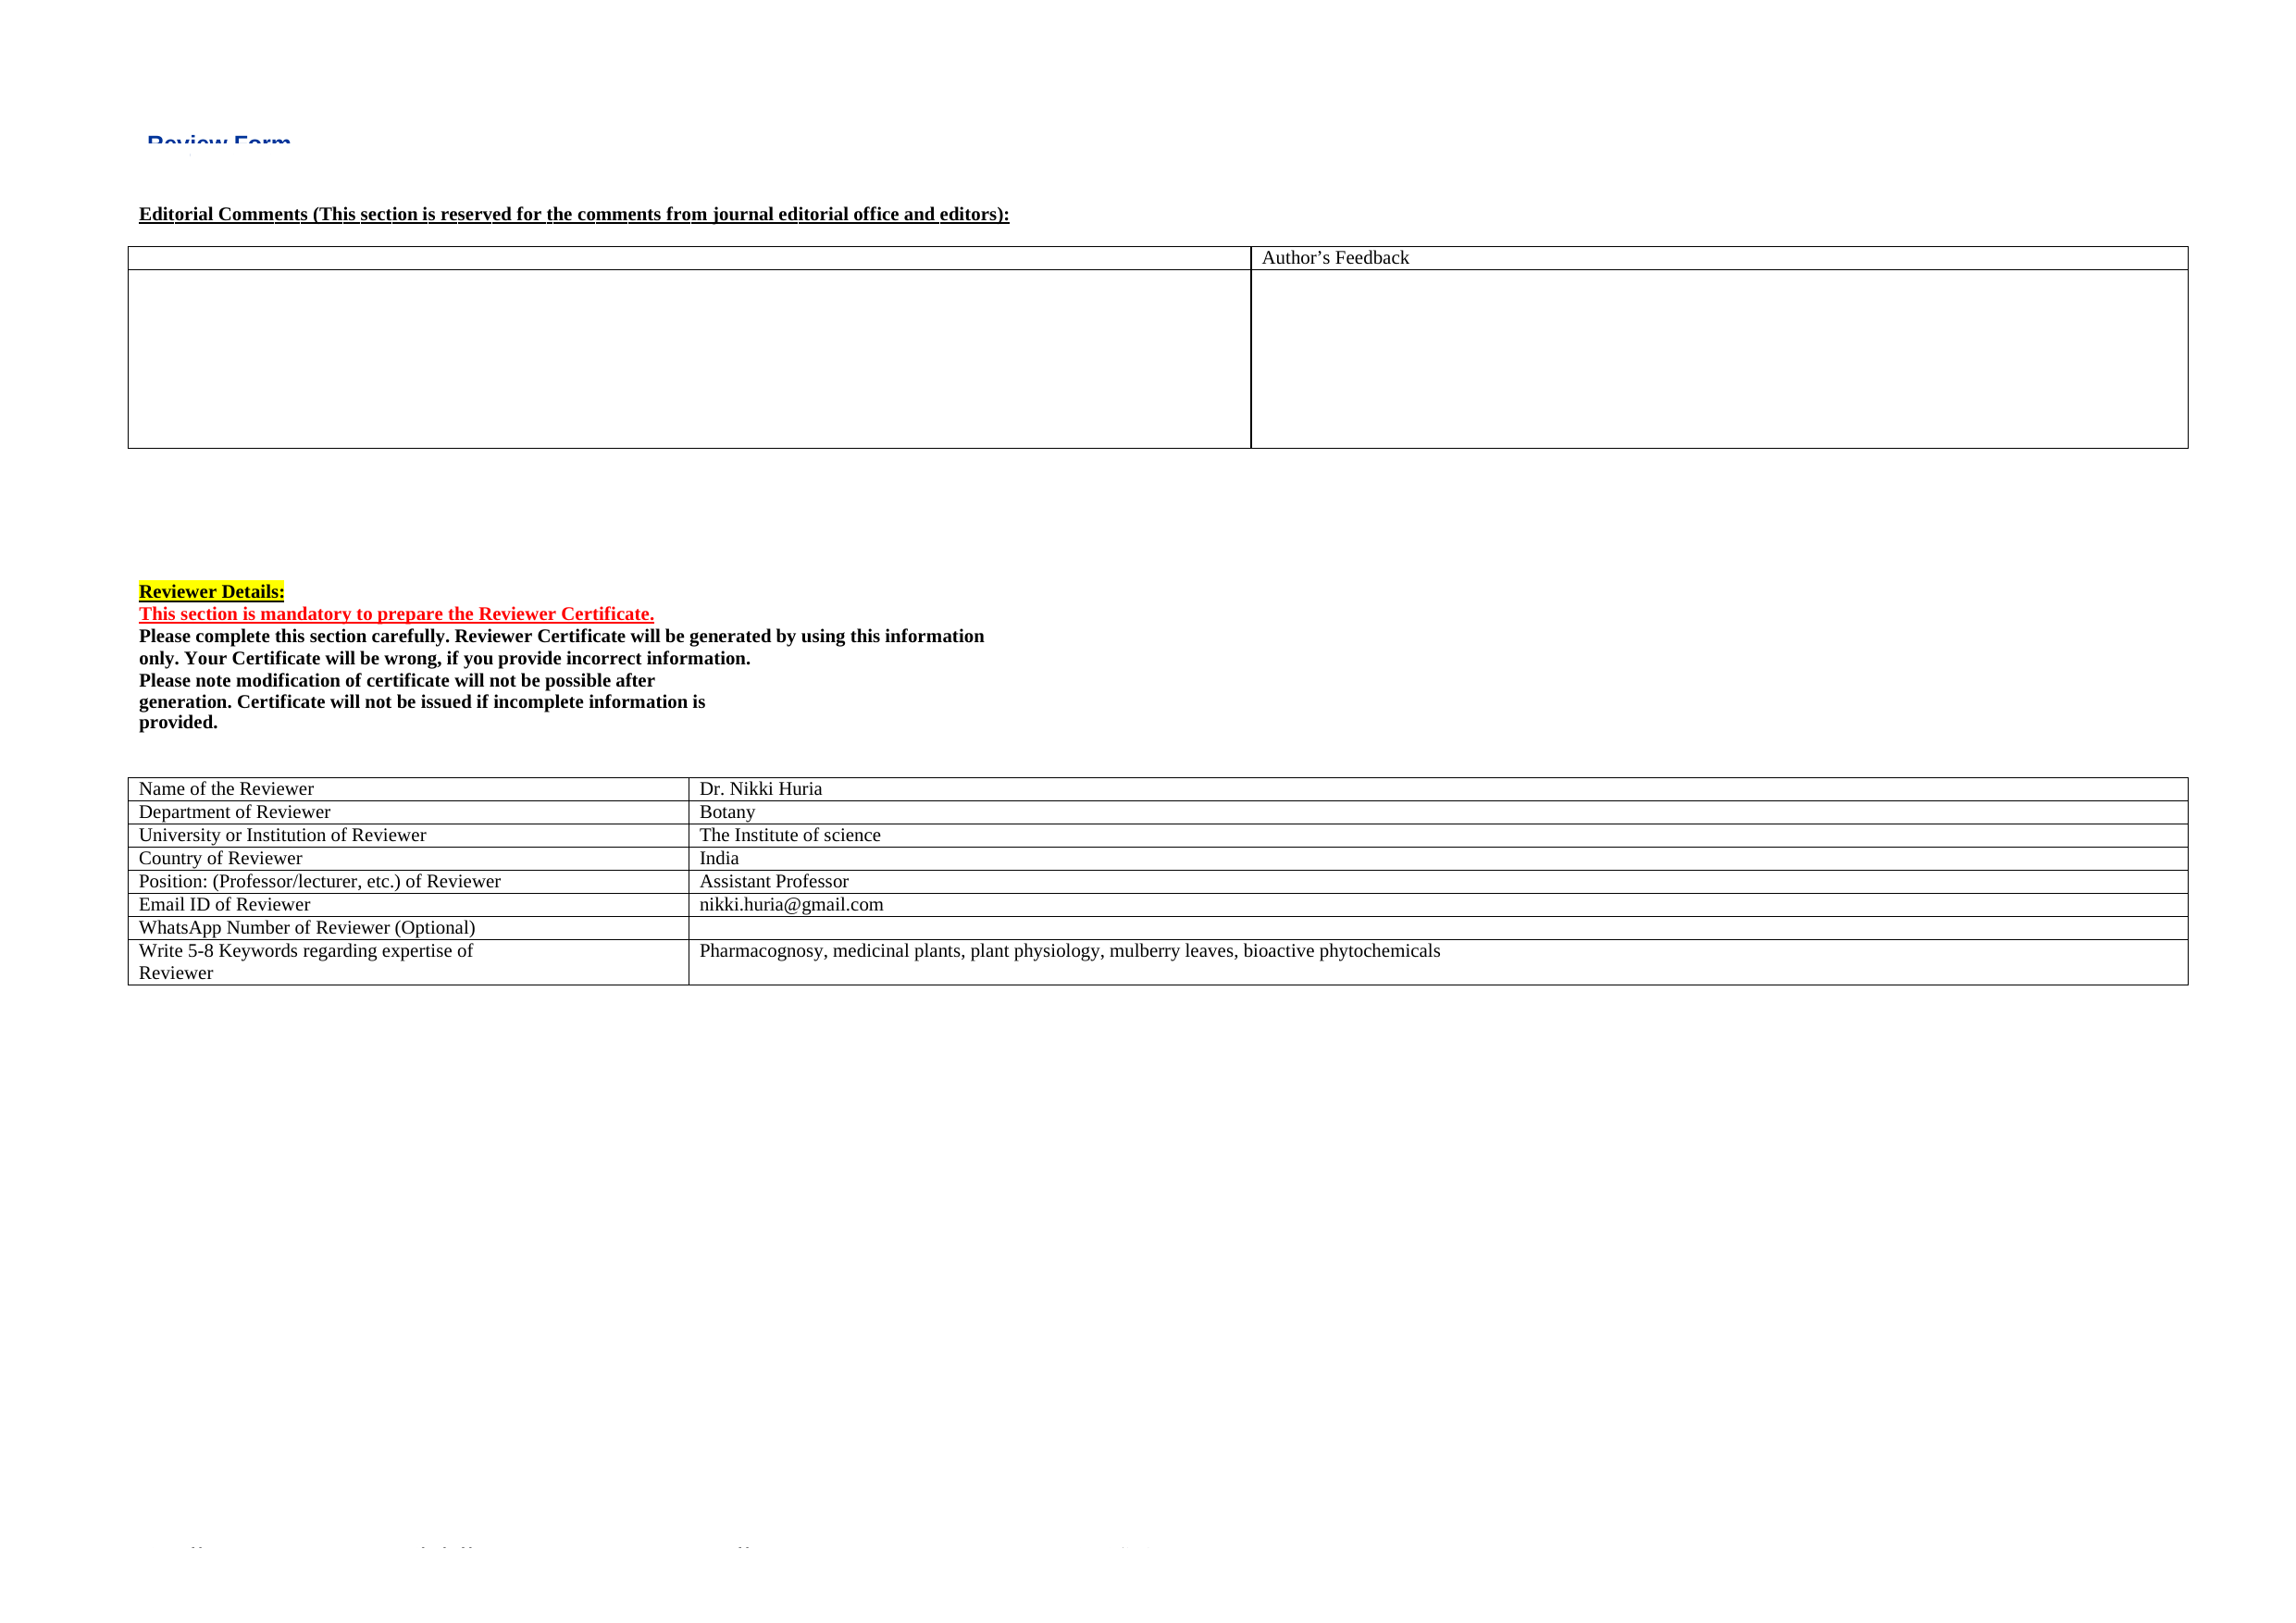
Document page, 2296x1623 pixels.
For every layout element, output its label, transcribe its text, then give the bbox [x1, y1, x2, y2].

table_header Author’s Feedback [1252, 247, 2188, 269]
table_cell Email ID of Reviewer [129, 894, 689, 916]
table_cell The Institute of science [689, 824, 2188, 847]
table_cell Country of Reviewer [129, 848, 689, 870]
table_cell Pharmacognosy, medicinal plants, plant physiology, mulberry leaves, bioactive phytochemicals [689, 940, 2188, 985]
table_header Name of the Reviewer [129, 778, 689, 800]
table_cell [689, 917, 2188, 939]
table_cell University or Institution of Reviewer [129, 824, 689, 847]
table_header Dr. Nikki Huria [689, 778, 2188, 800]
table_cell Assistant Professor [689, 871, 2188, 893]
text Please complete this section carefully. Reviewer Certificate will be generated by using this information only. Your Certificate will be wrong, if you provide incorrect information. [139, 625, 1026, 669]
text Reviewer Details: [139, 580, 2178, 602]
table_header [129, 247, 1250, 269]
table_cell Position: (Professor/lecturer, etc.) of Reviewer [129, 871, 689, 893]
table_cell WhatsApp Number of Reviewer (Optional) [129, 917, 689, 939]
table_cell India [689, 848, 2188, 870]
table_cell Write 5-8 Keywords regarding expertise of Reviewer [129, 940, 689, 985]
text Editorial Comments (This section is reserved for the comments from journal editorial office and editors): [139, 203, 2178, 224]
table_cell [1252, 270, 2188, 448]
text This section is mandatory to prepare the Reviewer Certificate. [139, 602, 2178, 625]
table_cell Department of Reviewer [129, 801, 689, 824]
text Please note modification of certificate will not be possible after generation. Certificate will not be issued if incomplete information is provided. [139, 670, 752, 733]
table_cell [129, 270, 1250, 448]
table_cell nikki.huria@gmail.com [689, 894, 2188, 916]
table_cell Botany [689, 801, 2188, 824]
